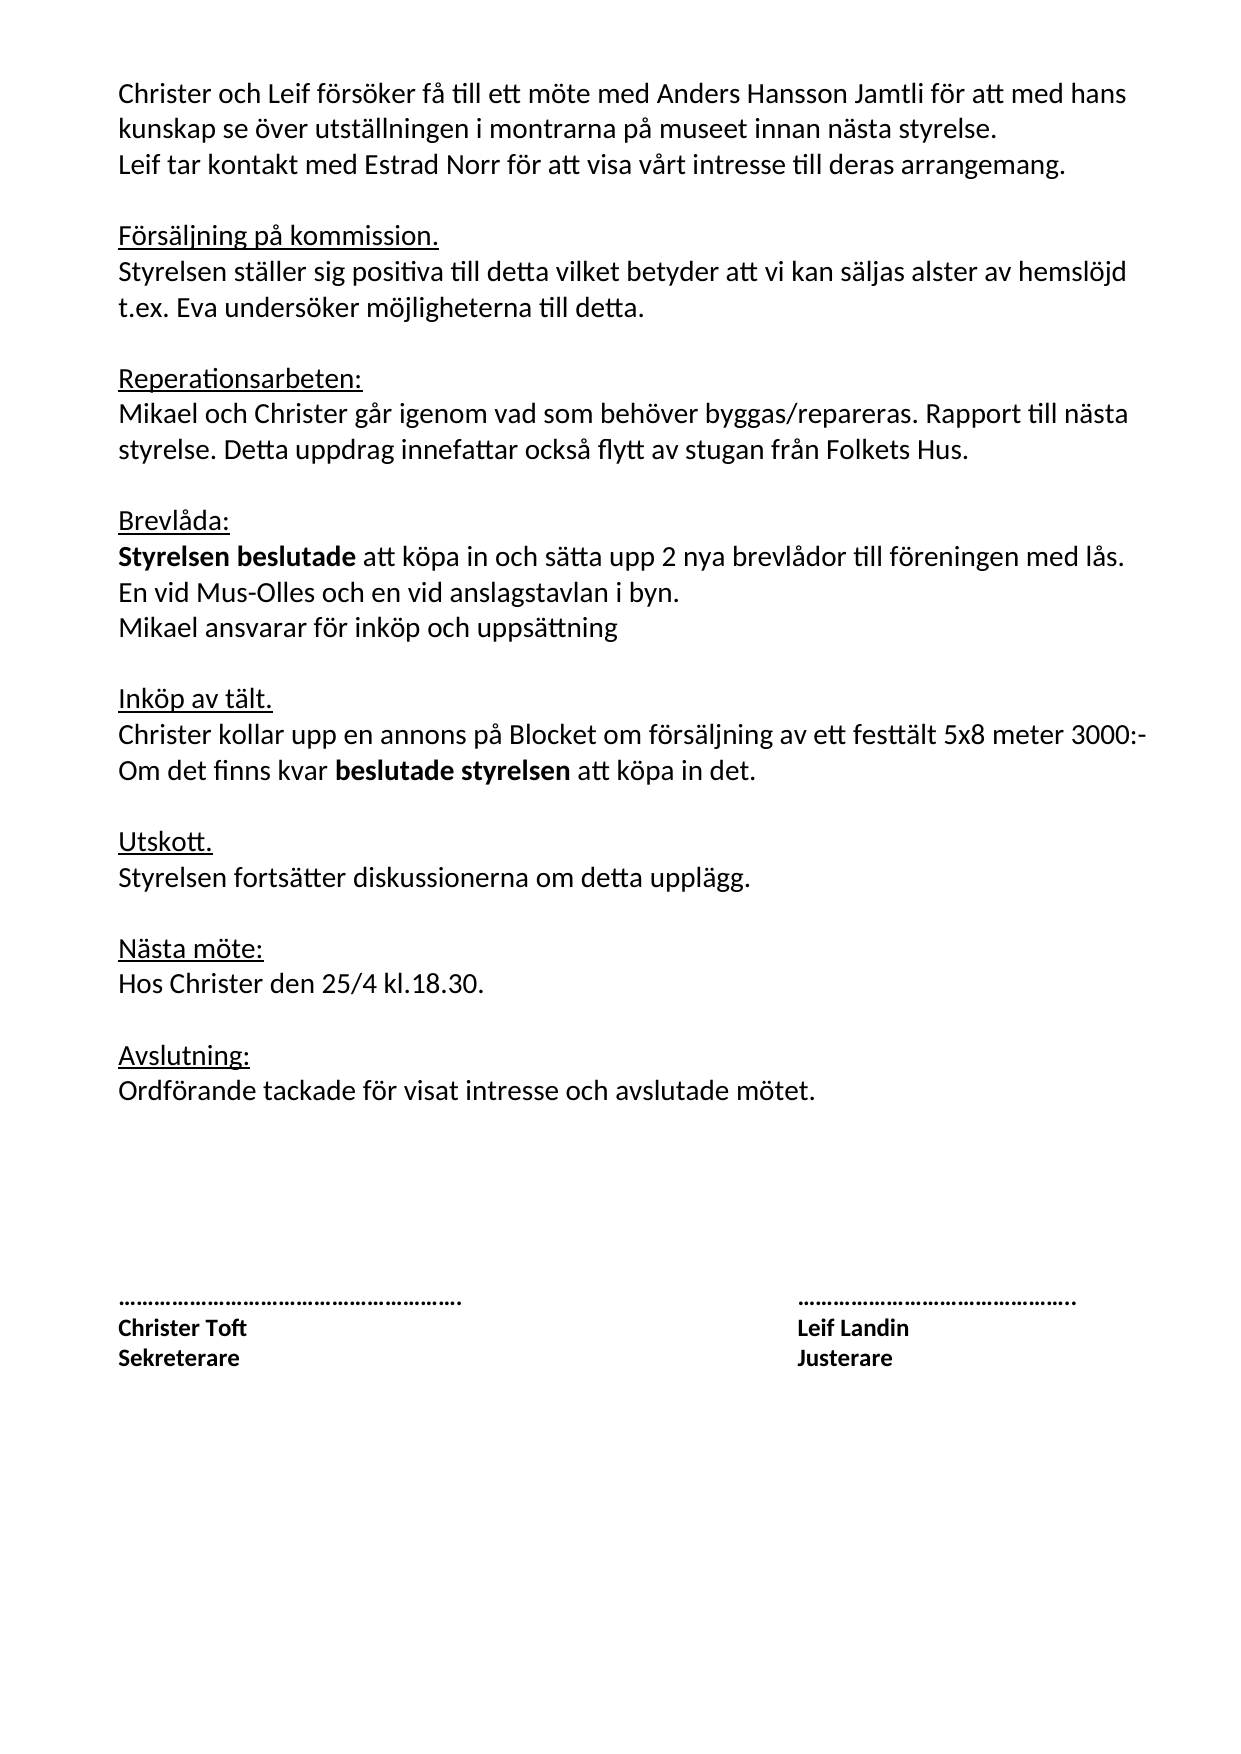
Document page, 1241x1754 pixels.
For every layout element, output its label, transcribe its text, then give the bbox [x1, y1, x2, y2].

text Avslutning: [118, 1037, 1165, 1072]
text Om det finns kvar beslutade styrelsen att köpa in det. [118, 752, 1165, 787]
text Styrelsen ställer sig positiva till detta vilket betyder att vi kan säljas alster av hemslöjd t.ex. Eva undersöker möjligheterna till detta. [118, 253, 1165, 324]
text Nästa möte: [118, 930, 1165, 966]
text Christer och Leif försöker få till ett möte med Anders Hansson Jamtli för att med hans kunskap se över utställningen i montrarna på museet innan nästa styrelse. [118, 75, 1165, 146]
text Brevlåda: [118, 502, 1165, 538]
text Styrelsen beslutade att köpa in och sätta upp 2 nya brevlådor till föreningen med lås. [118, 538, 1165, 574]
text Mikael ansvarar för inköp och uppsättning [118, 609, 1165, 645]
text Mikael och Christer går igenom vad som behöver byggas/repareras. Rapport till nästa styrelse. Detta uppdrag innefattar också flytt av stugan från Folkets Hus. [118, 396, 1165, 467]
text …………………………………………………. ……………………………………….. [118, 1281, 1165, 1312]
text Sekreterare Justerare [118, 1342, 1165, 1373]
text Leif tar kontakt med Estrad Norr för att visa vårt intresse till deras arrangemang. [118, 146, 1165, 182]
text En vid Mus-Olles och en vid anslagstavlan i byn. [118, 574, 1165, 609]
text Hos Christer den 25/4 kl.18.30. [118, 966, 1165, 1001]
text Reperationsarbeten: [118, 360, 1165, 396]
text Christer Toft Leif Landin [118, 1312, 1165, 1342]
text Försäljning på kommission. [118, 217, 1165, 253]
text Styrelsen fortsätter diskussionerna om detta upplägg. [118, 859, 1165, 894]
text Inköp av tält. [118, 681, 1165, 716]
text Utskott. [118, 823, 1165, 859]
text Ordförande tackade för visat intresse och avslutade mötet. [118, 1072, 1165, 1108]
text Christer kollar upp en annons på Blocket om försäljning av ett festtält 5x8 meter 3000:- [118, 716, 1165, 752]
